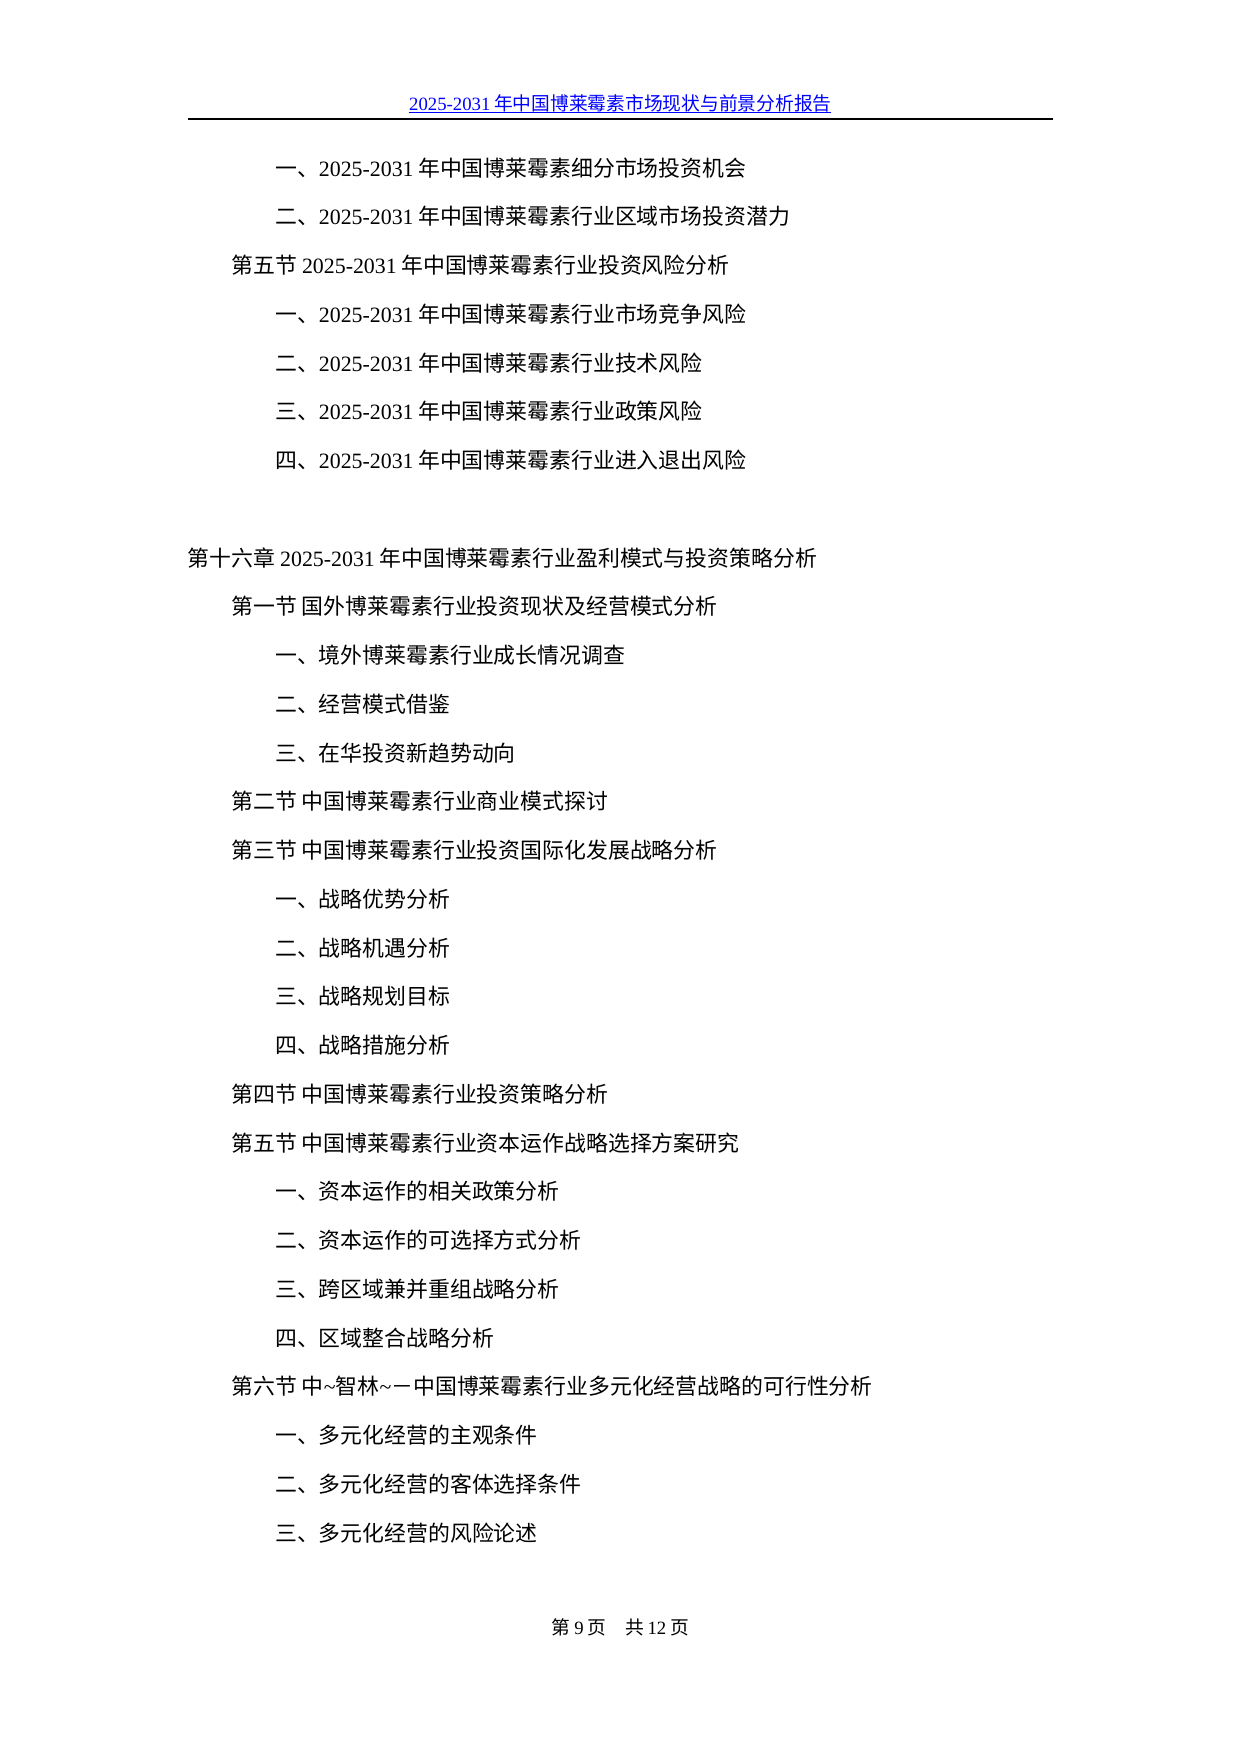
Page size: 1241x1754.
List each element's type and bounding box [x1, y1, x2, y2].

text [187, 150, 1053, 1548]
